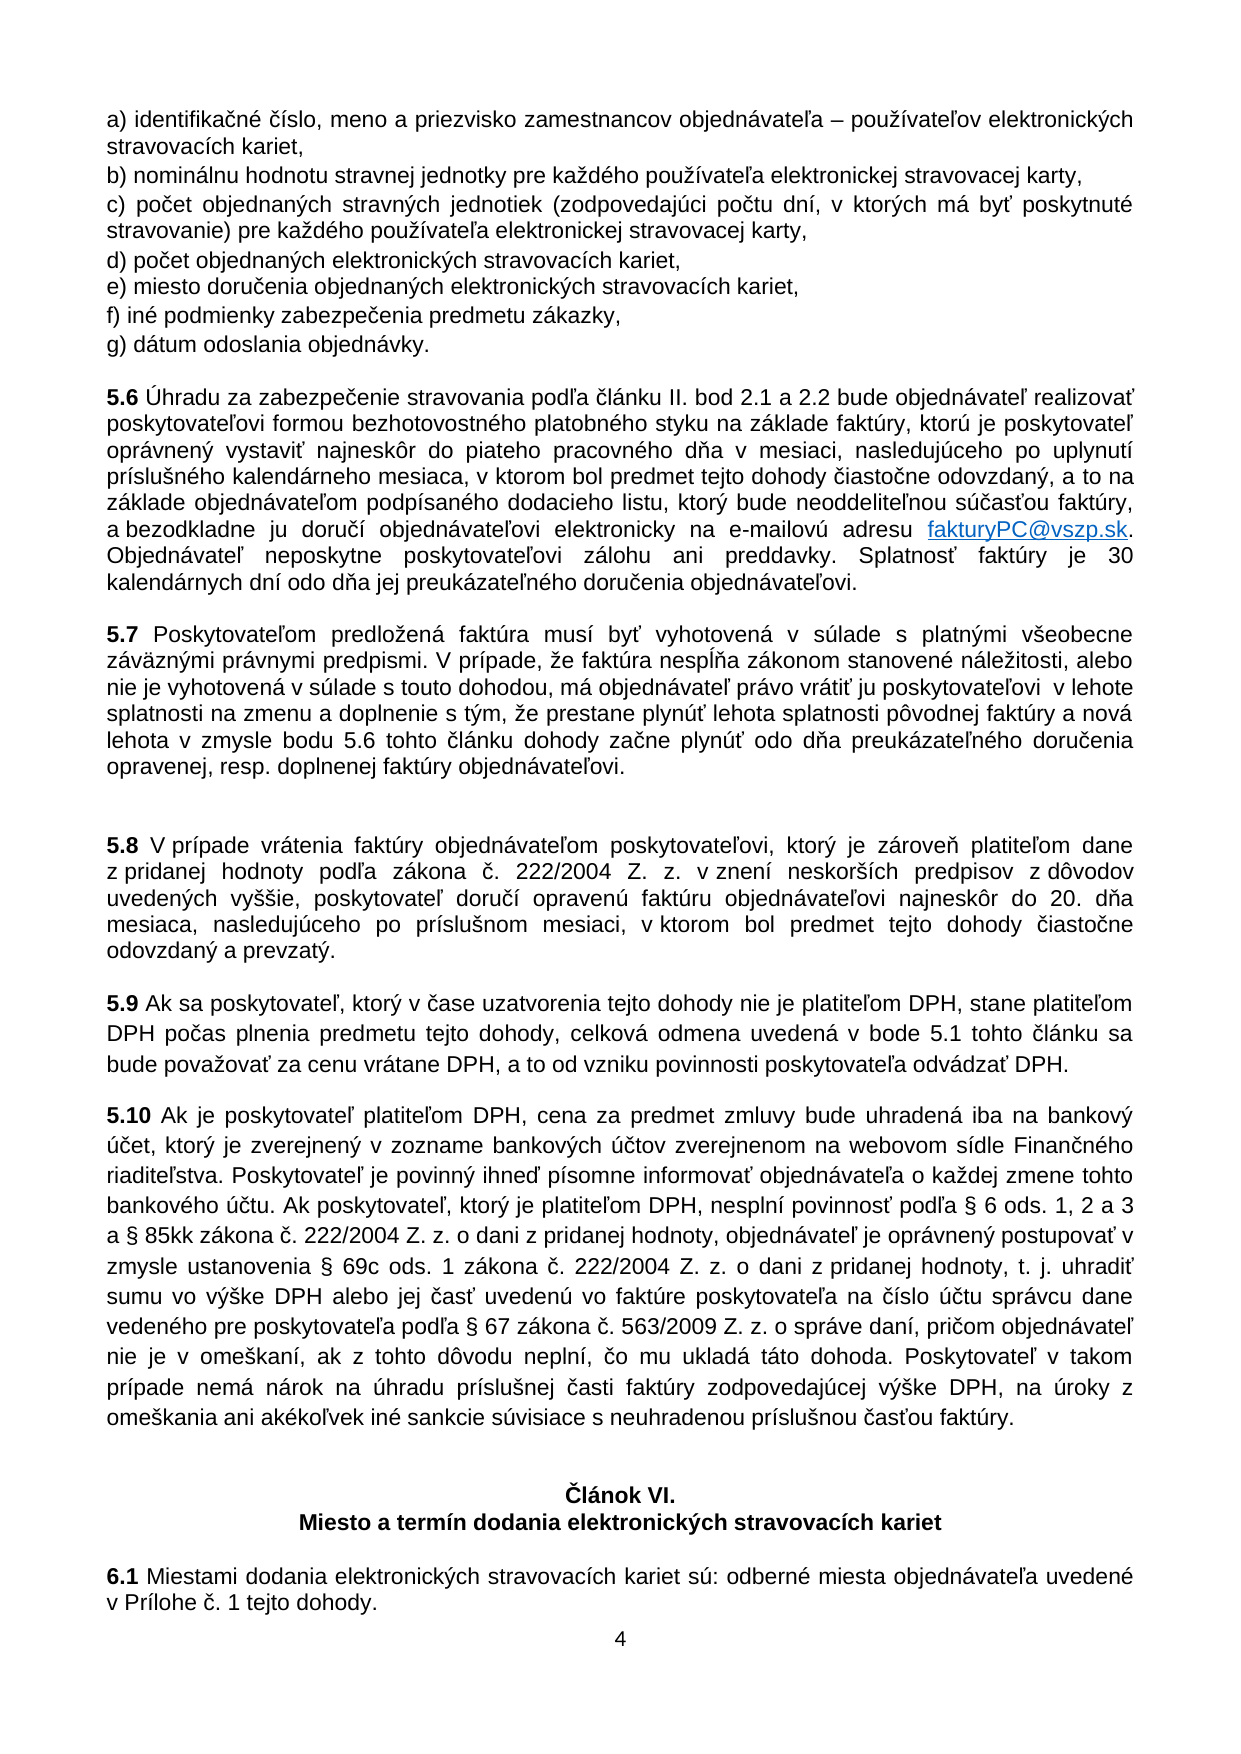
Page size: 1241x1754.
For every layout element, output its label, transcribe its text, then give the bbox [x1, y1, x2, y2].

text Miesto a termín dodania elektronických stravovacích kariet [106, 1509, 1134, 1535]
text f) iné podmienky zabezpečenia predmetu zákazky, [106, 302, 1134, 328]
text 5.10 Ak je poskytovateľ platiteľom DPH, cena za predmet zmluvy bude uhradená iba na bankový účet, ktorý je zverejnený v zozname bankových účtov zverejnenom na webovom sídle Finančného riaditeľstva. Poskytovateľ je povinný ihneď písomne informovať objednávateľa o každej zmene tohto bankového účtu. Ak poskytovateľ, ktorý je platiteľom DPH, nesplní povinnosť podľa § 6 ods. 1, 2 a 3 a § 85kk zákona č. 222/2004 Z. z. o dani z pridanej hodnoty, objednávateľ je oprávnený postupovať v zmysle ustanovenia § 69c ods. 1 zákona č. 222/2004 Z. z. o dani z pridanej hodnoty, t. j. uhradiť sumu vo výške DPH alebo jej časť uvedenú vo faktúre poskytovateľa na číslo účtu správcu dane vedeného pre poskytovateľa podľa § 67 zákona č. 563/2009 Z. z. o správe daní, pričom objednávateľ nie je v omeškaní, ak z tohto dôvodu neplní, čo mu ukladá táto dohoda. Poskytovateľ v takom prípade nemá nárok na úhradu príslušnej časti faktúry zodpovedajúcej výške DPH, na úroky z omeškania ani akékoľvek iné sankcie súvisiace s neuhradenou príslušnou časťou faktúry. [106, 1102, 1134, 1430]
text d) počet objednaných elektronických stravovacích kariet, [106, 247, 1134, 273]
text 5.7 Poskytovateľom predložená faktúra musí byť vyhotovená v súlade s platnými všeobecne záväznými právnymi predpismi. V prípade, že faktúra nespĺňa zákonom stanovené náležitosti, alebo nie je vyhotovená v súlade s touto dohodou, má objednávateľ právo vrátiť ju poskytovateľovi v lehote splatnosti na zmenu a doplnenie s tým, že prestane plynúť lehota splatnosti pôvodnej faktúry a nová lehota v zmysle bodu 5.6 tohto článku dohody začne plynúť odo dňa preukázateľného doručenia opravenej, resp. doplnenej faktúry objednávateľovi. [106, 621, 1134, 779]
text 6.1 Miestami dodania elektronických stravovacích kariet sú: odberné miesta objednávateľa uvedené v Prílohe č. 1 tejto dohody. [106, 1563, 1134, 1615]
text b) nominálnu hodnotu stravnej jednotky pre každého používateľa elektronickej stravovacej karty, [106, 162, 1134, 188]
text Článok VI. [106, 1482, 1134, 1509]
text 5.8 V prípade vrátenia faktúry objednávateľom poskytovateľovi, ktorý je zároveň platiteľom dane z pridanej hodnoty podľa zákona č. 222/2004 Z. z. v znení neskorších predpisov z dôvodov uvedených vyššie, poskytovateľ doručí opravenú faktúru objednávateľovi najneskôr do 20. dňa mesiaca, nasledujúceho po príslušnom mesiaci, v ktorom bol predmet tejto dohody čiastočne odovzdaný a prevzatý. [106, 832, 1134, 964]
text g) dátum odoslania objednávky. [106, 331, 1134, 358]
text 5.6 Úhradu za zabezpečenie stravovania podľa článku II. bod 2.1 a 2.2 bude objednávateľ realizovať poskytovateľovi formou bezhotovostného platobného styku na základe faktúry, ktorú je poskytovateľ oprávnený vystaviť najneskôr do piateho pracovného dňa v mesiaci, nasledujúceho po uplynutí príslušného kalendárneho mesiaca, v ktorom bol predmet tejto dohody čiastočne odovzdaný, a to na základe objednávateľom podpísaného dodacieho listu, ktorý bude neoddeliteľnou súčasťou faktúry, a bezodkladne ju doručí objednávateľovi elektronicky na e-mailovú adresu fakturyPC@vszp.sk. Objednávateľ neposkytne poskytovateľovi zálohu ani preddavky. Splatnosť faktúry je 30 kalendárnych dní odo dňa jej preukázateľného doručenia objednávateľovi. [106, 384, 1134, 595]
text a) identifikačné číslo, meno a priezvisko zamestnancov objednávateľa – používateľov elektronických stravovacích kariet, [106, 106, 1134, 159]
text e) miesto doručenia objednaných elektronických stravovacích kariet, [106, 273, 1134, 299]
text c) počet objednaných stravných jednotiek (zodpovedajúci počtu dní, v ktorých má byť poskytnuté stravovanie) pre každého používateľa elektronickej stravovacej karty, [106, 191, 1134, 244]
text 5.9 Ak sa poskytovateľ, ktorý v čase uzatvorenia tejto dohody nie je platiteľom DPH, stane platiteľom DPH počas plnenia predmetu tejto dohody, celková odmena uvedená v bode 5.1 tohto článku sa bude považovať za cenu vrátane DPH, a to od vzniku povinnosti poskytovateľa odvádzať DPH. [106, 990, 1134, 1077]
